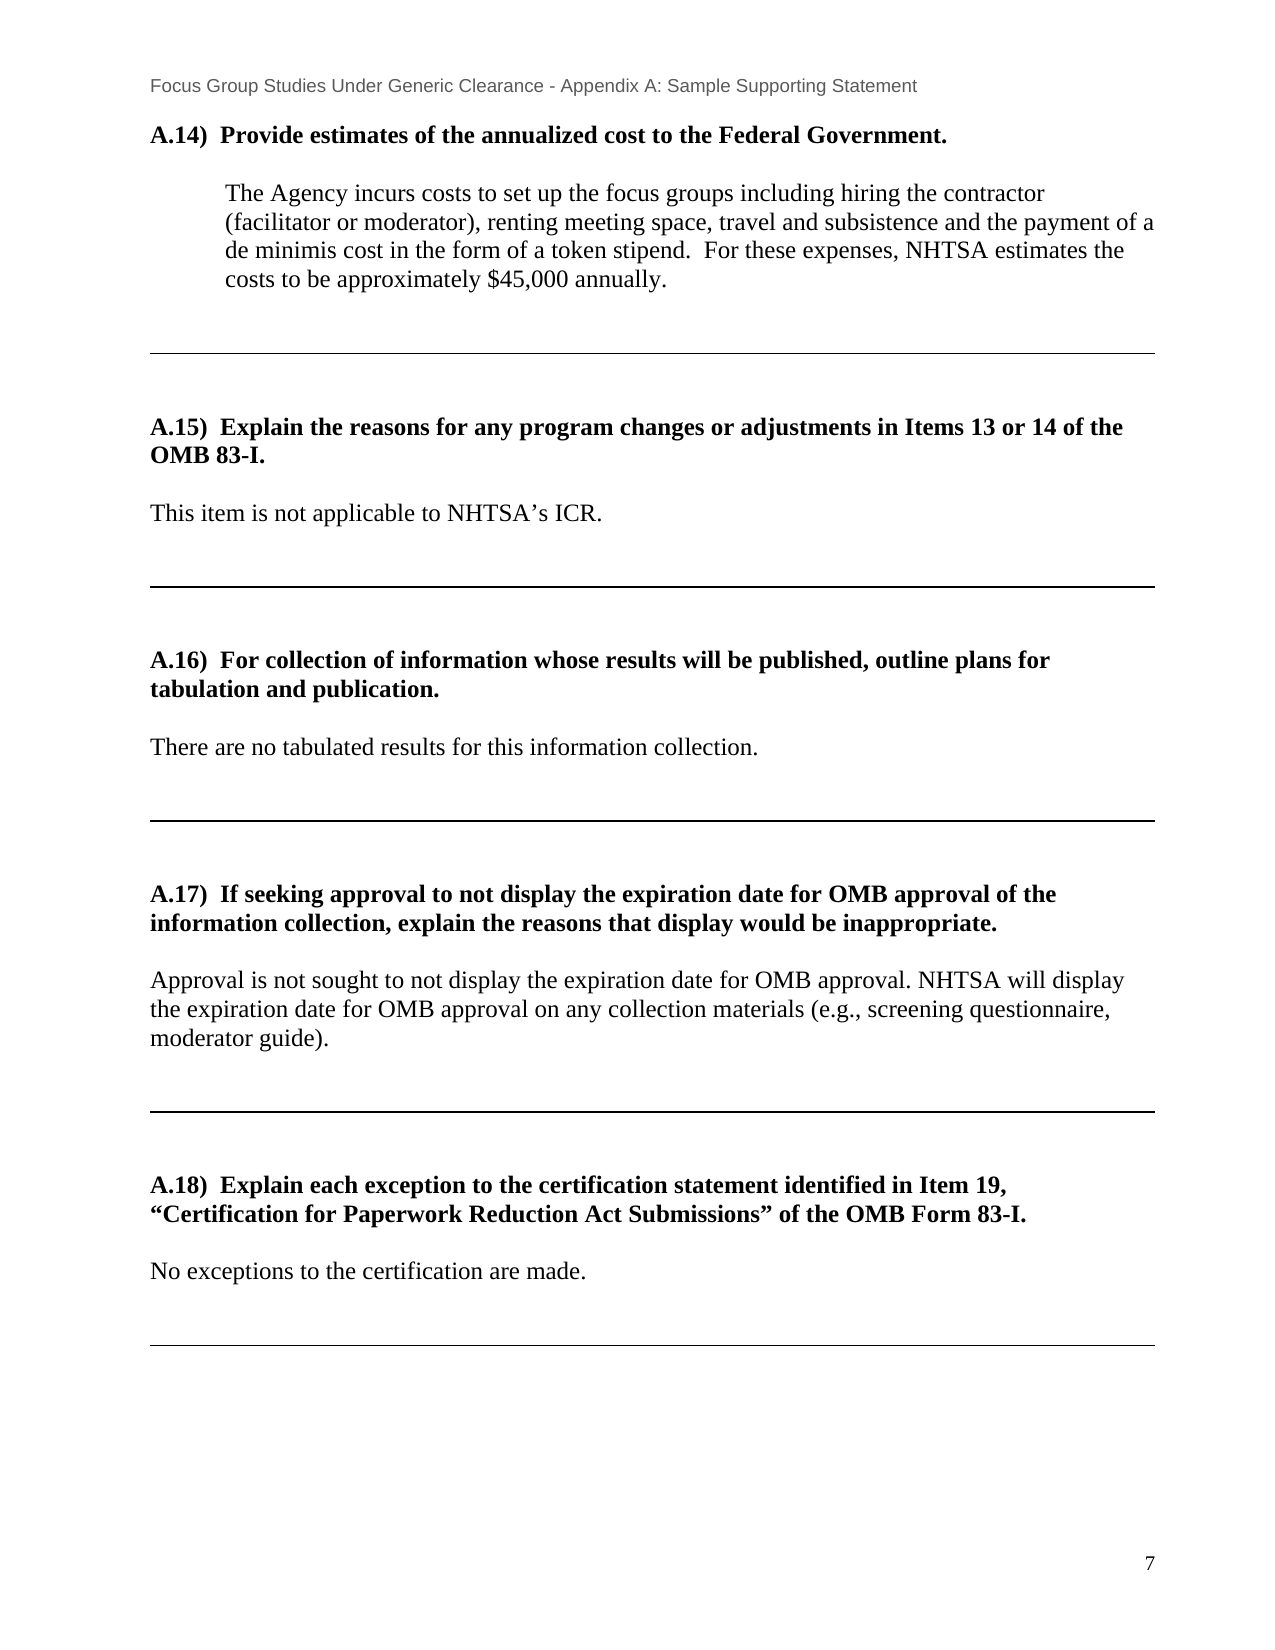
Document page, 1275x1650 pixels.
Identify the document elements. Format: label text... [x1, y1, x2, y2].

text Approval is not sought to not display the expiration date for OMB approval. NHTSA will display the expiration date for OMB approval on any collection materials (e.g., screening questionnaire, moderator guide). [150, 965, 1155, 1052]
text A.15) Explain the reasons for any program changes or adjustments in Items 13 or 14 of the OMB 83-I. [150, 412, 1155, 469]
text A.17) If seeking approval to not display the expiration date for OMB approval of the information collection, explain the reasons that display would be inappropriate. [150, 879, 1155, 937]
text A.18) Explain each exception to the certification statement identified in Item 19, “Certification for Paperwork Reduction Act Submissions” of the OMB Form 83-I. [150, 1170, 1155, 1228]
text This item is not applicable to NHTSA’s ICR. [150, 498, 1155, 527]
text The Agency incurs costs to set up the focus groups including hiring the contractor (facilitator or moderator), renting meeting space, travel and subsistence and the payment of a de minimis cost in the form of a token stipend. For these expenses, NHTSA estimates the costs to be approximately $45,000 annually. [225, 178, 1155, 293]
text There are no tabulated results for this information collection. [150, 732, 1155, 760]
text A.16) For collection of information whose results will be published, outline plans for tabulation and publication. [150, 645, 1155, 703]
text A.14) Provide estimates of the annualized cost to the Federal Government. [150, 121, 1155, 149]
text No exceptions to the certification are made. [150, 1256, 1155, 1285]
